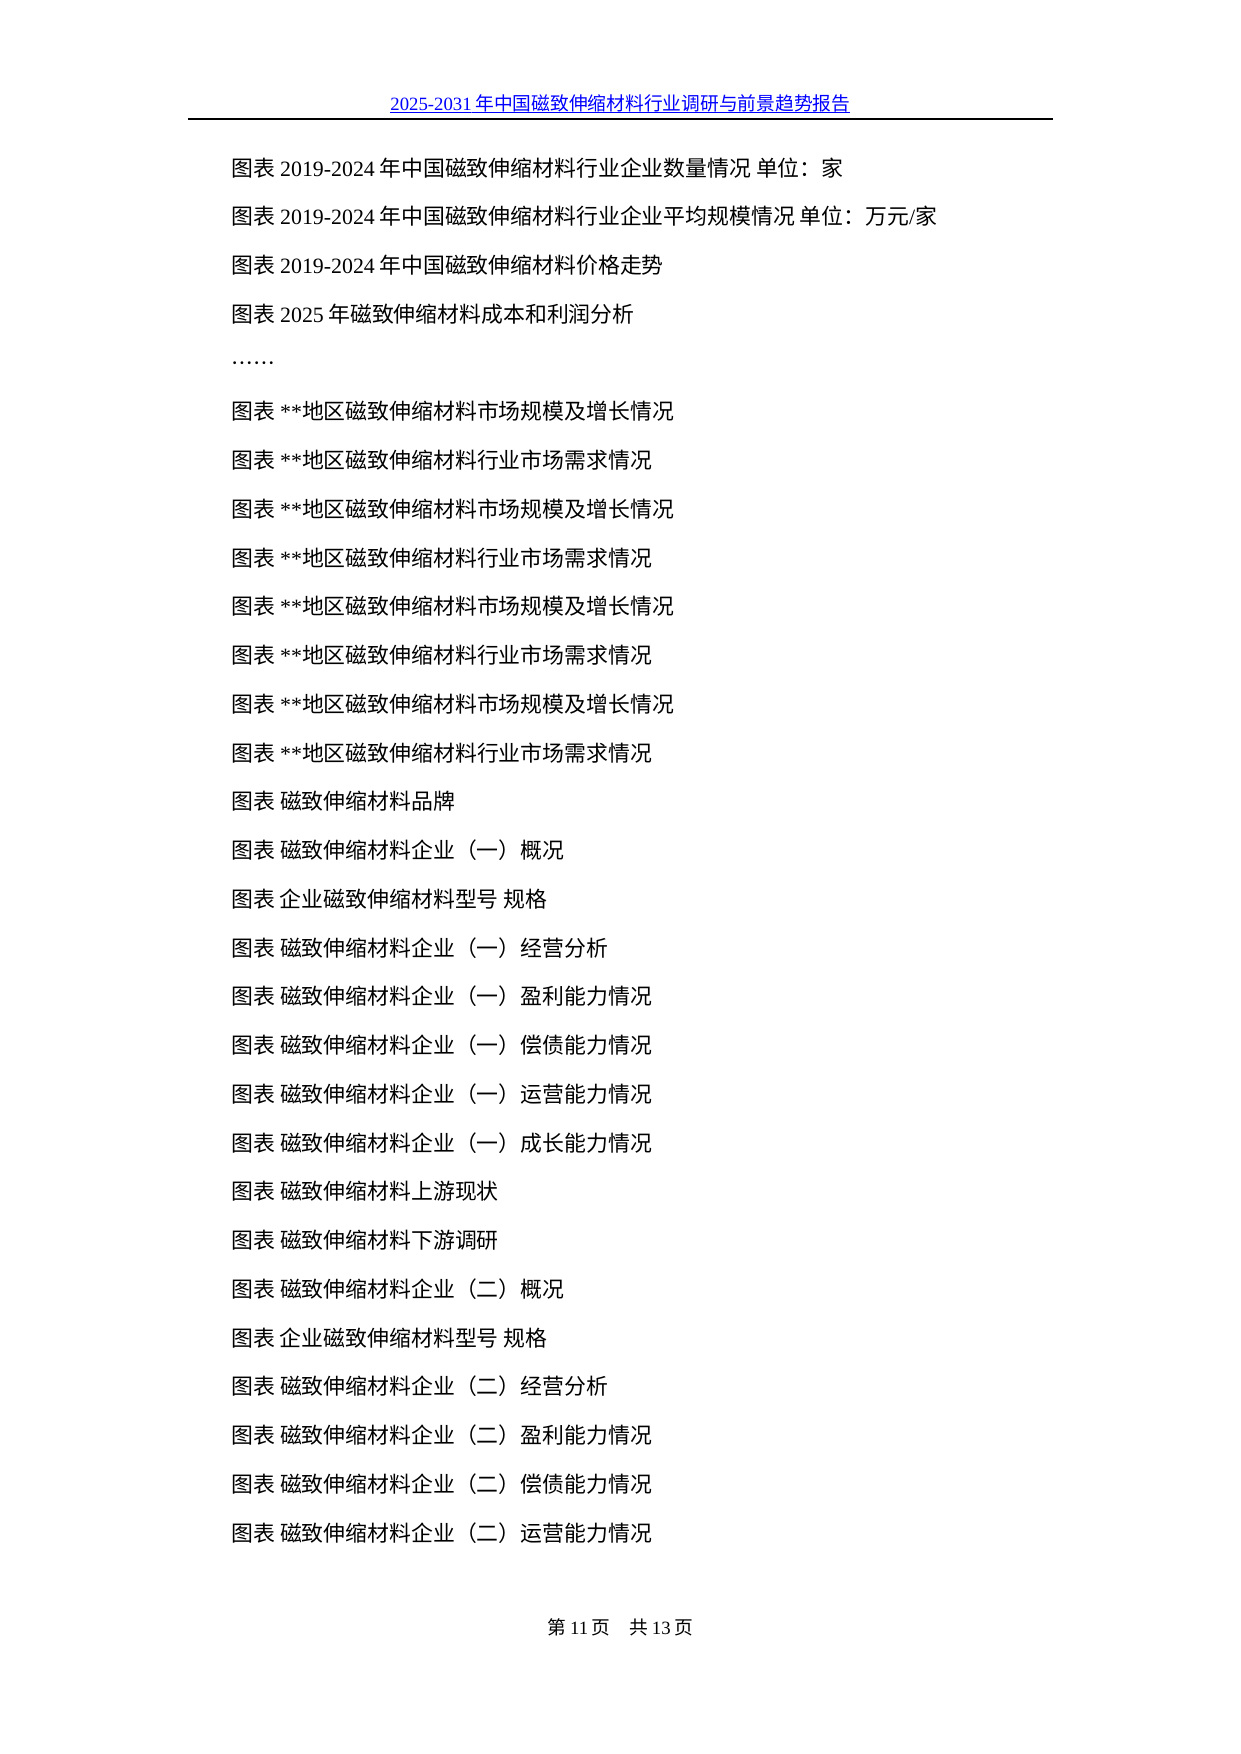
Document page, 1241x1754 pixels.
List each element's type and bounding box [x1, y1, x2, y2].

text [187, 150, 1053, 1548]
